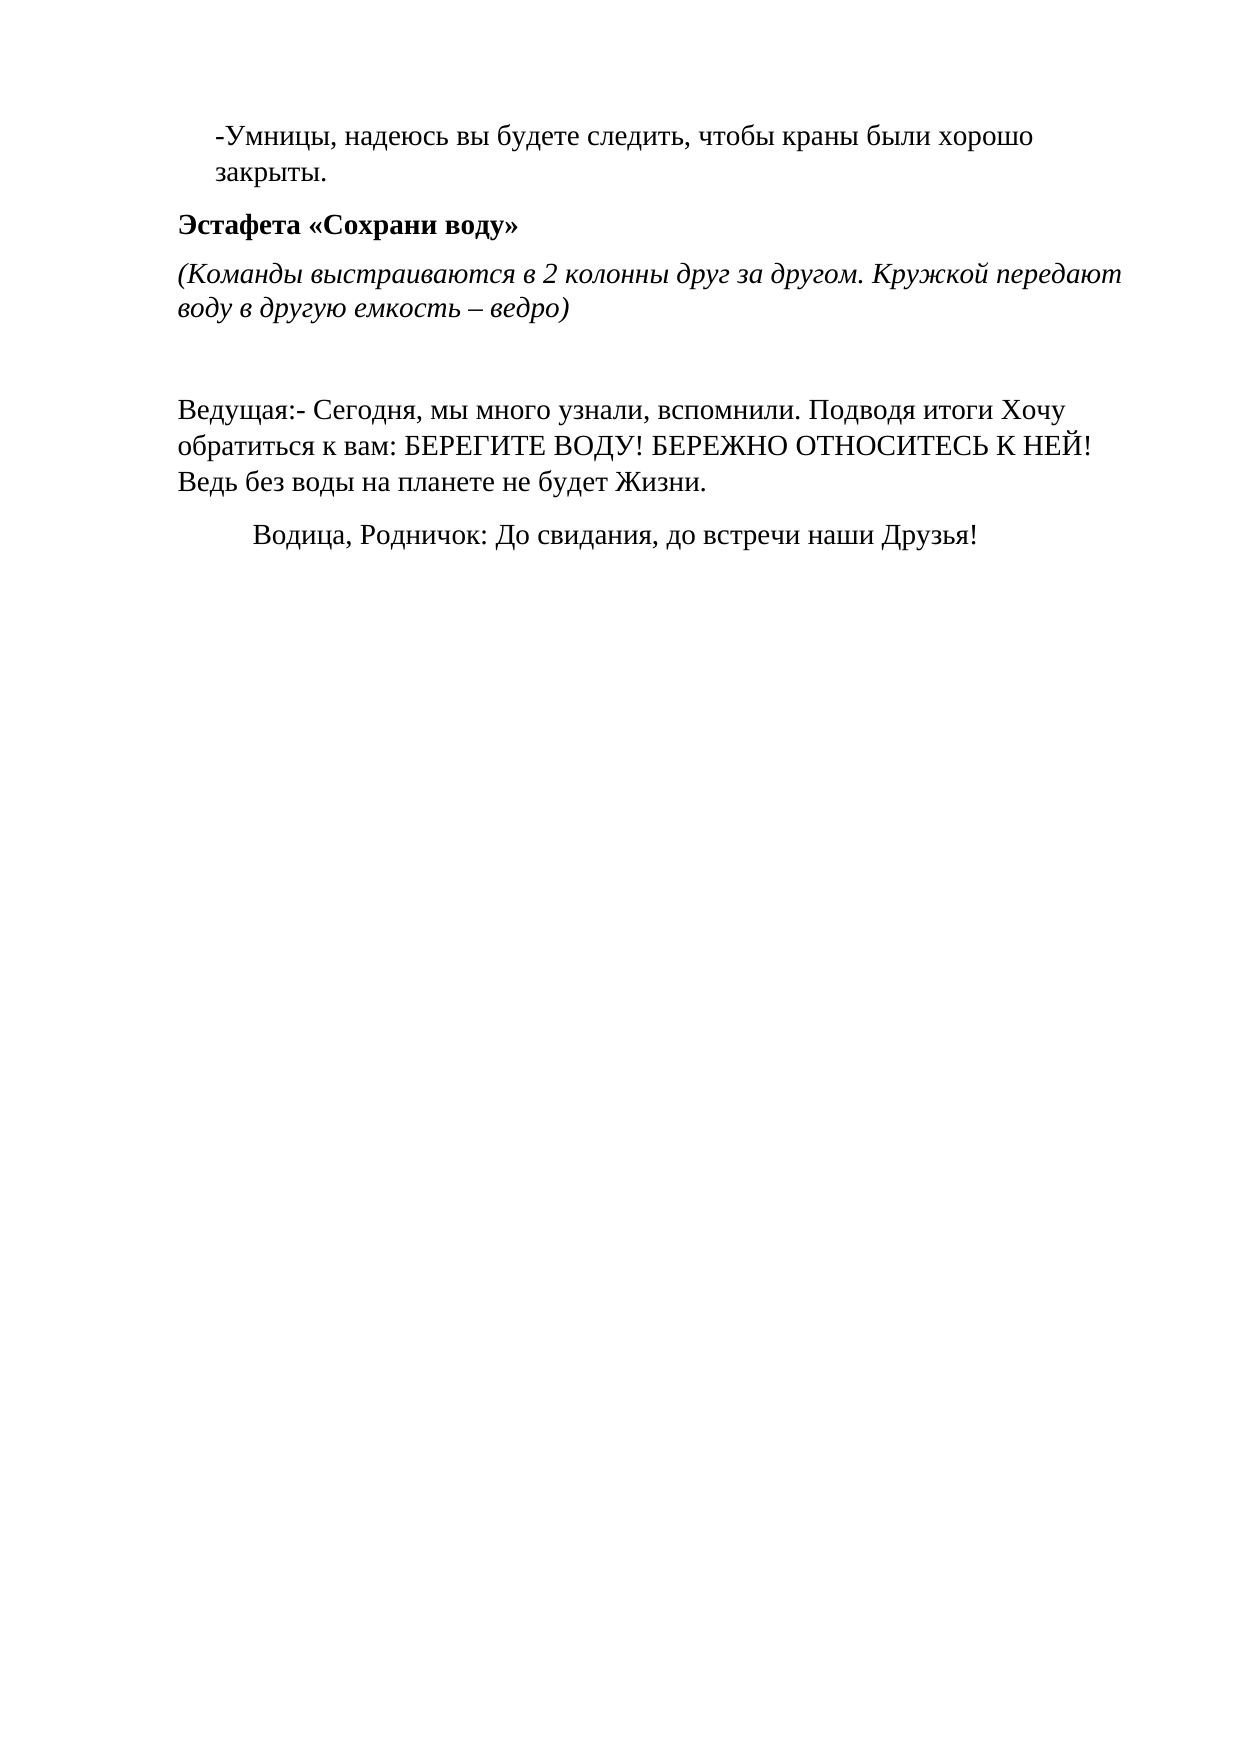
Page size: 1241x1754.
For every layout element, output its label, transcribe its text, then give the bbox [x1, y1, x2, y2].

text Эстафета «Сохрани воду» [177, 207, 1152, 241]
text Ведущая:- Сегодня, мы много узнали, вспомнили. Подводя итоги Хочу обратиться к вам: БЕРЕГИТЕ ВОДУ! БЕРЕЖНО ОТНОСИТЕСЬ К НЕЙ! Ведь без воды на планете не будет Жизни. [177, 392, 1152, 498]
text Водица, Родничок: До свидания, до встречи наши Друзья! [252, 517, 1152, 550]
text (Команды выстраиваются в 2 колонны друг за другом. Кружкой передают воду в другую емкость – ведро) [177, 256, 1152, 323]
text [215, 118, 1152, 188]
